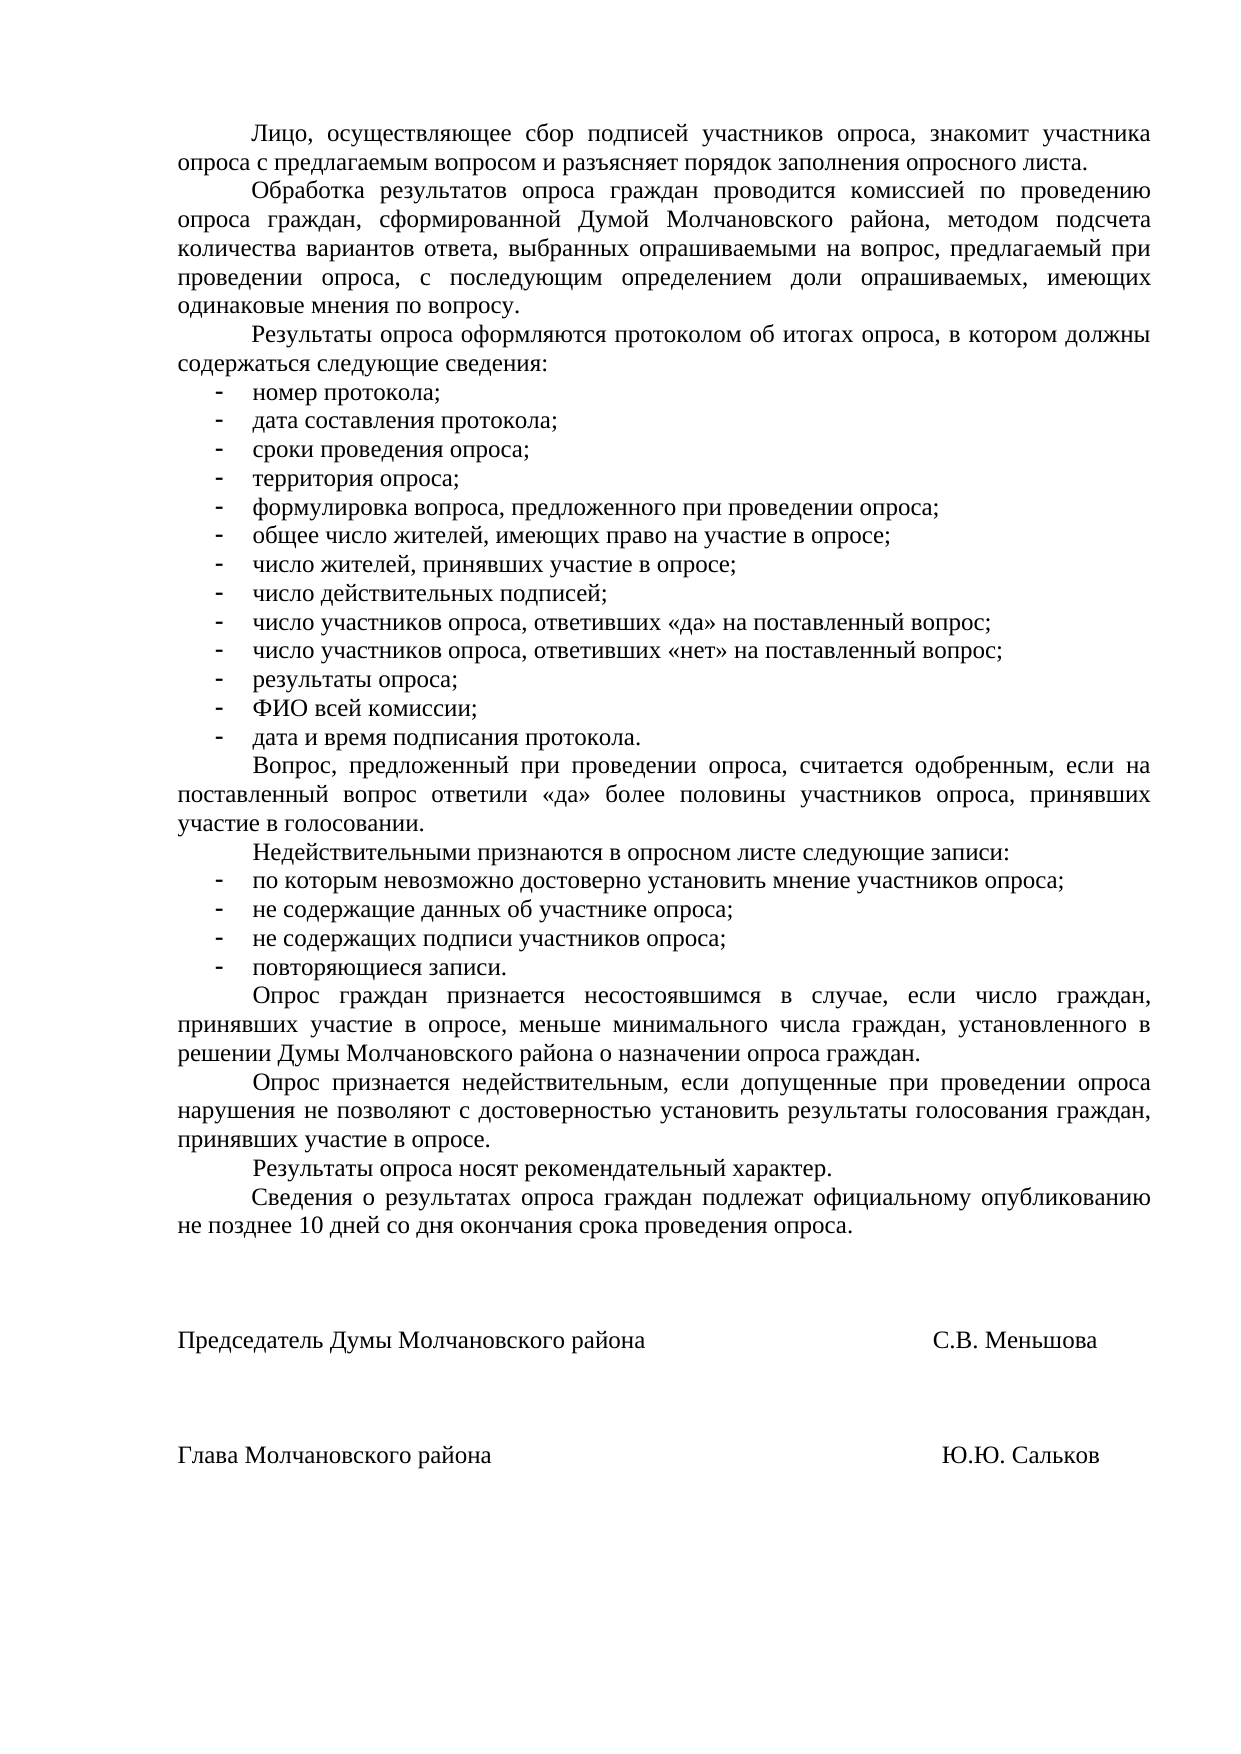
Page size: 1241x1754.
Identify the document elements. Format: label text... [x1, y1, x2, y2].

list повторяющиеся записи. [215, 952, 1152, 981]
list дата и время подписания протокола. [215, 722, 1152, 751]
list сроки проведения опроса; [215, 434, 1152, 463]
list число участников опроса, ответивших «да» на поставленный вопрос; [215, 607, 1152, 636]
text Глава Молчановского района Ю.Ю. Сальков [177, 1441, 1152, 1469]
text Опрос признается недействительным, если допущенные при проведении опроса нарушения не позволяют с достоверностью установить результаты голосования граждан, принявших участие в опросе. [177, 1067, 1152, 1153]
list номер протокола; [215, 377, 1152, 406]
text Опрос граждан признается несостоявшимся в случае, если число граждан, принявших участие в опросе, меньше минимального числа граждан, установленного в решении Думы Молчановского района о назначении опроса граждан. [177, 981, 1152, 1067]
list по которым невозможно достоверно установить мнение участников опроса; [215, 866, 1152, 894]
text Результаты опроса носят рекомендательный характер. [177, 1153, 1152, 1182]
text Лицо, осуществляющее сбор подписей участников опроса, знакомит участника опроса с предлагаемым вопросом и разъясняет порядок заполнения опросного листа. [177, 118, 1152, 176]
text Обработка результатов опроса граждан проводится комиссией по проведению опроса граждан, сформированной Думой Молчановского района, методом подсчета количества вариантов ответа, выбранных опрашиваемыми на вопрос, предлагаемый при проведении опроса, с последующим определением доли опрашиваемых, имеющих одинаковые мнения по вопросу. [177, 176, 1152, 319]
list территория опроса; [215, 463, 1152, 492]
list число участников опроса, ответивших «нет» на поставленный вопрос; [215, 636, 1152, 664]
text Председатель Думы Молчановского района С.В. Меньшова [177, 1326, 1152, 1354]
text Недействительными признаются в опросном листе следующие записи: [177, 837, 1152, 866]
list ФИО всей комиссии; [215, 693, 1152, 722]
list не содержащих подписи участников опроса; [215, 923, 1152, 952]
list результаты опроса; [215, 664, 1152, 693]
list общее число жителей, имеющих право на участие в опросе; [215, 521, 1152, 549]
list формулировка вопроса, предложенного при проведении опроса; [215, 492, 1152, 521]
text Вопрос, предложенный при проведении опроса, считается одобренным, если на поставленный вопрос ответили «да» более половины участников опроса, принявших участие в голосовании. [177, 751, 1152, 837]
list число действительных подписей; [215, 578, 1152, 607]
list не содержащие данных об участнике опроса; [215, 894, 1152, 923]
list число жителей, принявших участие в опросе; [215, 549, 1152, 578]
text Сведения о результатах опроса граждан подлежат официальному опубликованию не позднее 10 дней со дня окончания срока проведения опроса. [177, 1182, 1152, 1239]
text Результаты опроса оформляются протоколом об итогах опроса, в котором должны содержаться следующие сведения: [177, 319, 1152, 377]
list дата составления протокола; [215, 406, 1152, 434]
